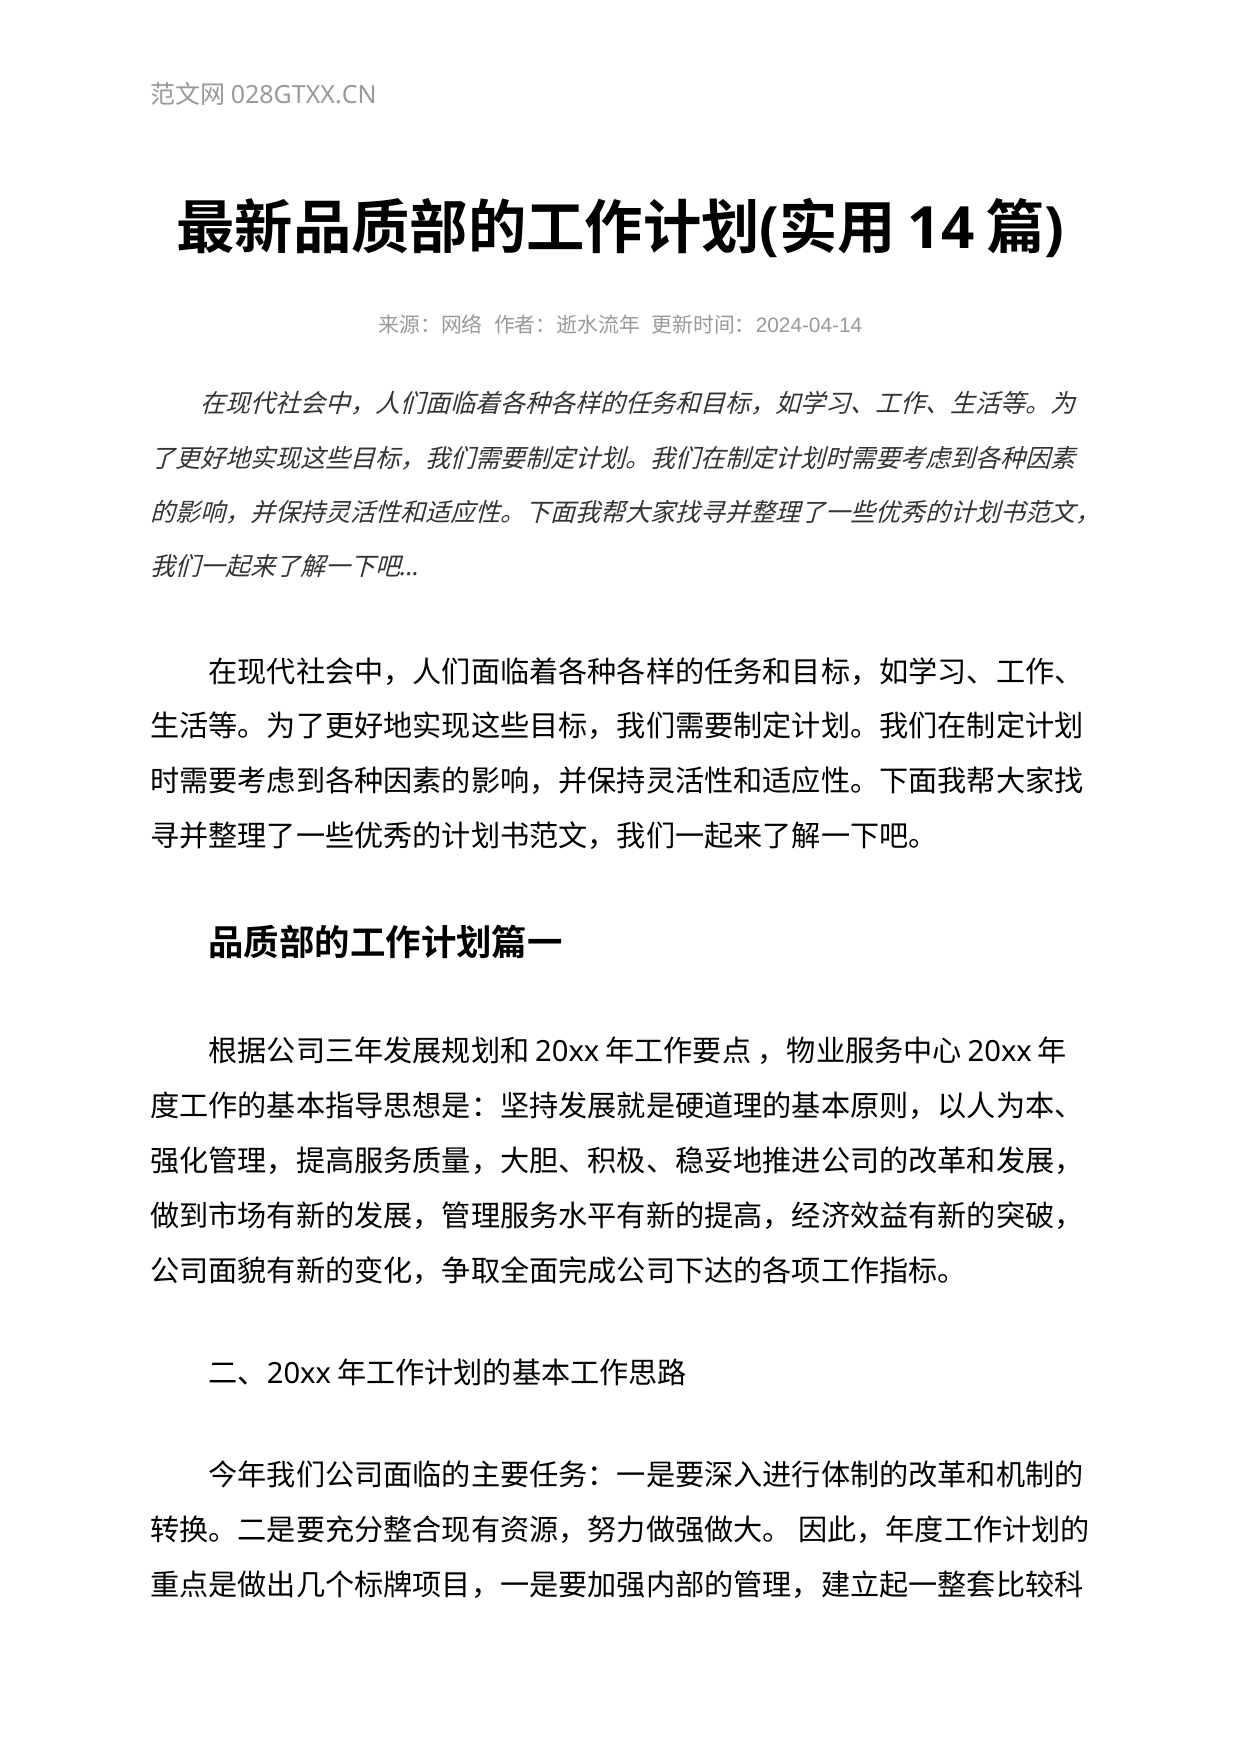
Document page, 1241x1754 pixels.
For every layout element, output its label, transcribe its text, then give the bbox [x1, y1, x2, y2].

text 在现代社会中，人们面临着各种各样的任务和目标，如学习、工作、生活等。为了更好地实现这些目标，我们需要制定计划。我们在制定计划时需要考虑到各种因素的影响，并保持灵活性和适应性。下面我帮大家找寻并整理了一些优秀的计划书范文，我们一起来了解一下吧。 [150, 648, 1090, 855]
subtitle 最新品质部的工作计划(实用14篇) [150, 181, 1090, 266]
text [150, 1451, 1090, 1603]
text 根据公司三年发展规划和20xx年工作要点 ，物业服务中心20xx年度工作的基本指导思想是：坚持发展就是硬道理的基本原则，以人为本、强化管理，提高服务质量，大胆、积极、稳妥地推进公司的改革和发展，做到市场有新的发展，管理服务水平有新的提高，经济效益有新的突破，公司面貌有新的变化，争取全面完成公司下达的各项工作指标。 [150, 1028, 1090, 1290]
text 品质部的工作计划篇一 [150, 914, 1090, 966]
text 二、20xx年工作计划的基本工作思路 [150, 1349, 1090, 1392]
text 在现代社会中，人们面临着各种各样的任务和目标，如学习、工作、生活等。为了更好地实现这些目标，我们需要制定计划。我们在制定计划时需要考虑到各种因素的影响，并保持灵活性和适应性。下面我帮大家找寻并整理了一些优秀的计划书范文，我们一起来了解一下吧... [150, 384, 1090, 583]
text 来源：网络 作者：逝水流年 更新时间：2024-04-14 [150, 313, 1090, 337]
